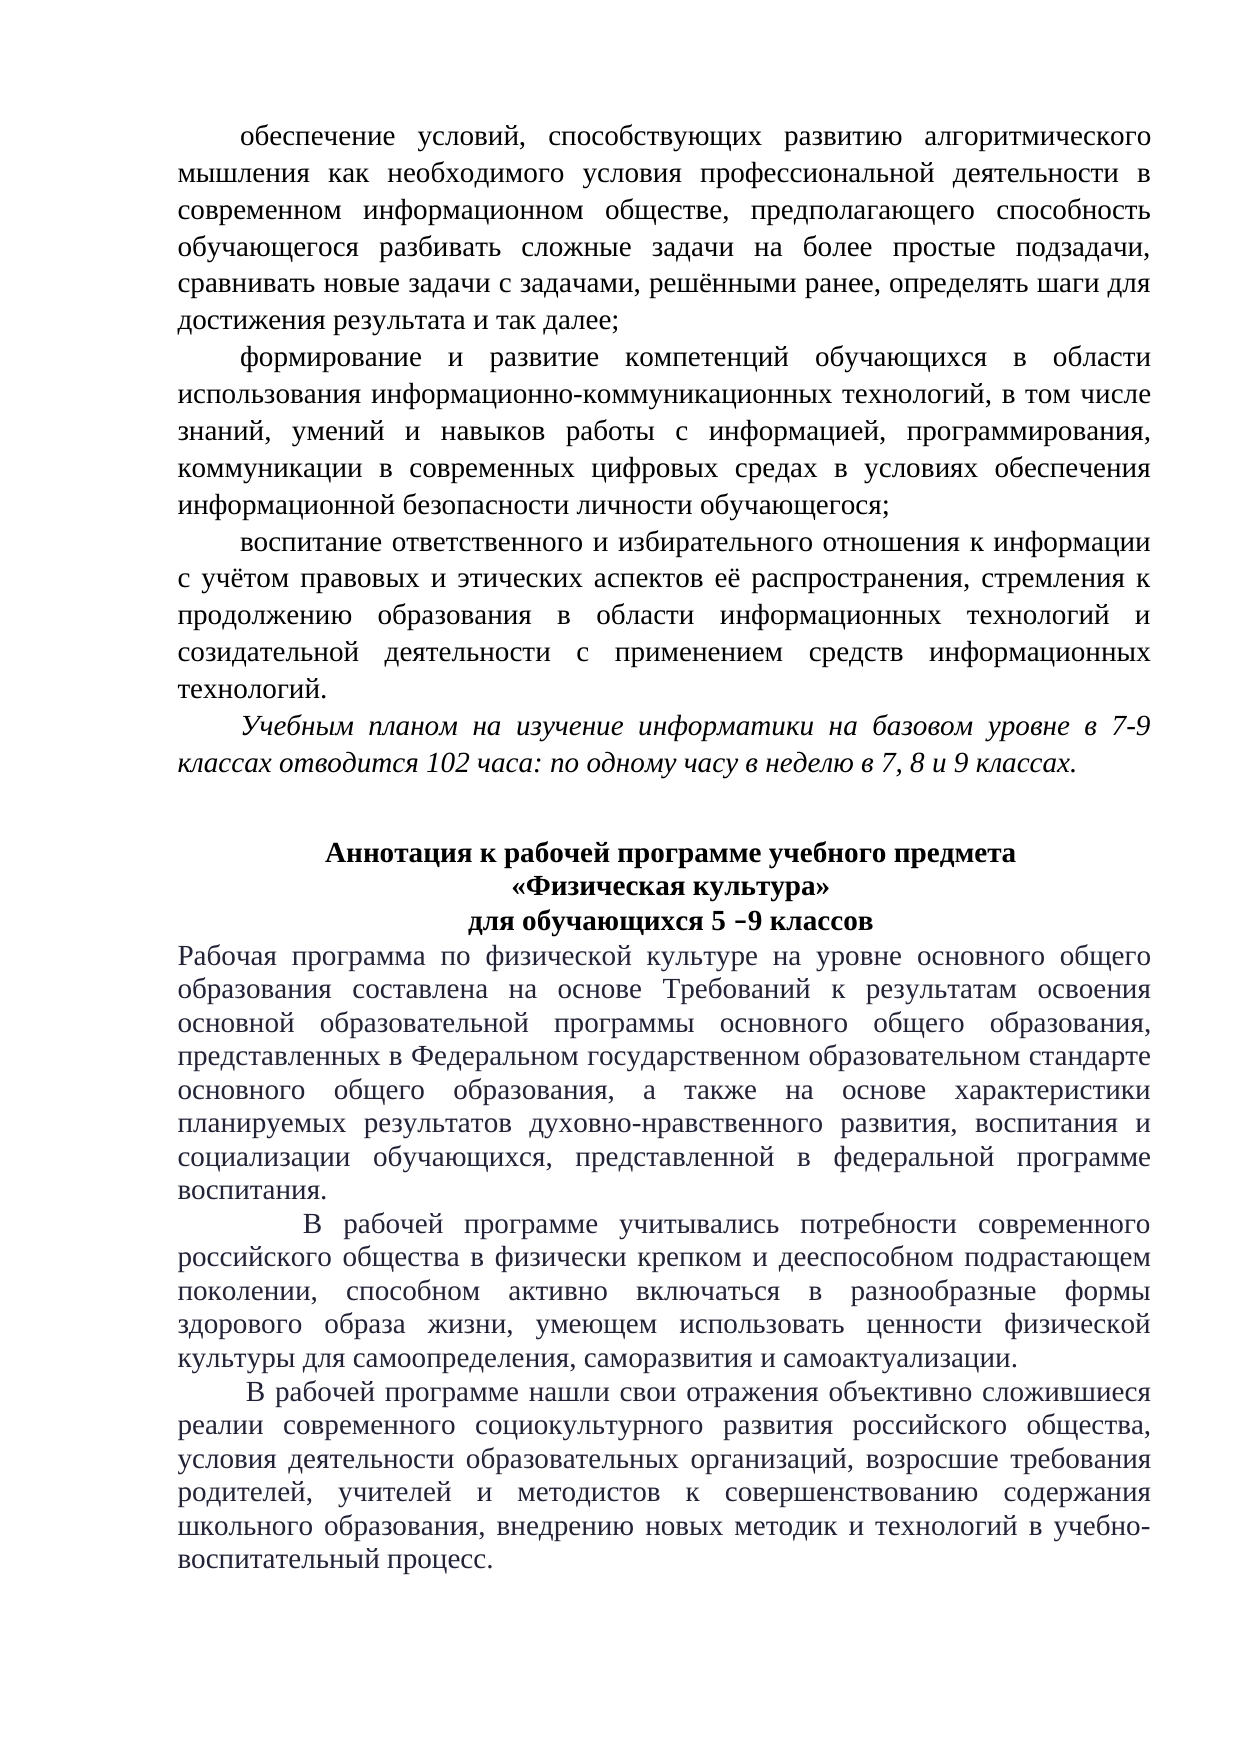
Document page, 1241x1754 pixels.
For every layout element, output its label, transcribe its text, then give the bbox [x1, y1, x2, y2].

text воспитание ответственного и избирательного отношения к информации с учётом правовых и этических аспектов её распространения, стремления к продолжению образования в области информационных технологий и созидательной деятельности с применением средств информационных технологий. [177, 524, 1152, 705]
text Учебным планом на изучение информатики на базовом уровне в 7-9 классах отводится 102 часа: по одному часу в неделю в 7, 8 и 9 классах. [177, 708, 1152, 778]
text для обучающихся 5 –9 классов [189, 902, 1152, 938]
text В рабочей программе учитывались потребности современного российского общества в физически крепком и дееспособном подрастающем поколении, способном активно включаться в разнообразные формы здорового образа жизни, умеющем использовать ценности физической культуры для самоопределения, саморазвития и самоактуализации. [177, 1206, 1152, 1374]
text формирование и развитие компетенций обучающихся в области использования информационно-коммуникационных технологий, в том числе знаний, умений и навыков работы с информацией, программирования, коммуникации в современных цифровых средах в условиях обеспечения информационной безопасности личности обучающегося; [177, 339, 1152, 520]
text «Физическая культура» [189, 868, 1152, 902]
text Аннотация к рабочей программе учебного предмета [189, 835, 1152, 868]
text обеспечение условий, способствующих развитию алгоритмического мышления как необходимого условия профессиональной деятельности в современном информационном обществе, предполагающего способность обучающегося разбивать сложные задачи на более простые подзадачи, сравнивать новые задачи с задачами, решёнными ранее, определять шаги для достижения результата и так далее; [177, 118, 1152, 336]
text Рабочая программа по физической культуре на уровне основного общего образования составлена на основе Требований к результатам освоения основной образовательной программы основного общего образования, представленных в Федеральном государственном образовательном стандарте основного общего образования, а также на основе характеристики планируемых результатов духовно-нравственного развития, воспитания и социализации обучающихся, представленной в федеральной программе воспитания. [177, 938, 1152, 1206]
text В рабочей программе нашли свои отражения объективно сложившиеся реалии современного социокультурного развития российского общества, условия деятельности образовательных организаций, возросшие требования родителей, учителей и методистов к совершенствованию содержания школьного образования, внедрению новых методик и технологий в учебно-воспитательный процесс. [177, 1374, 1152, 1575]
